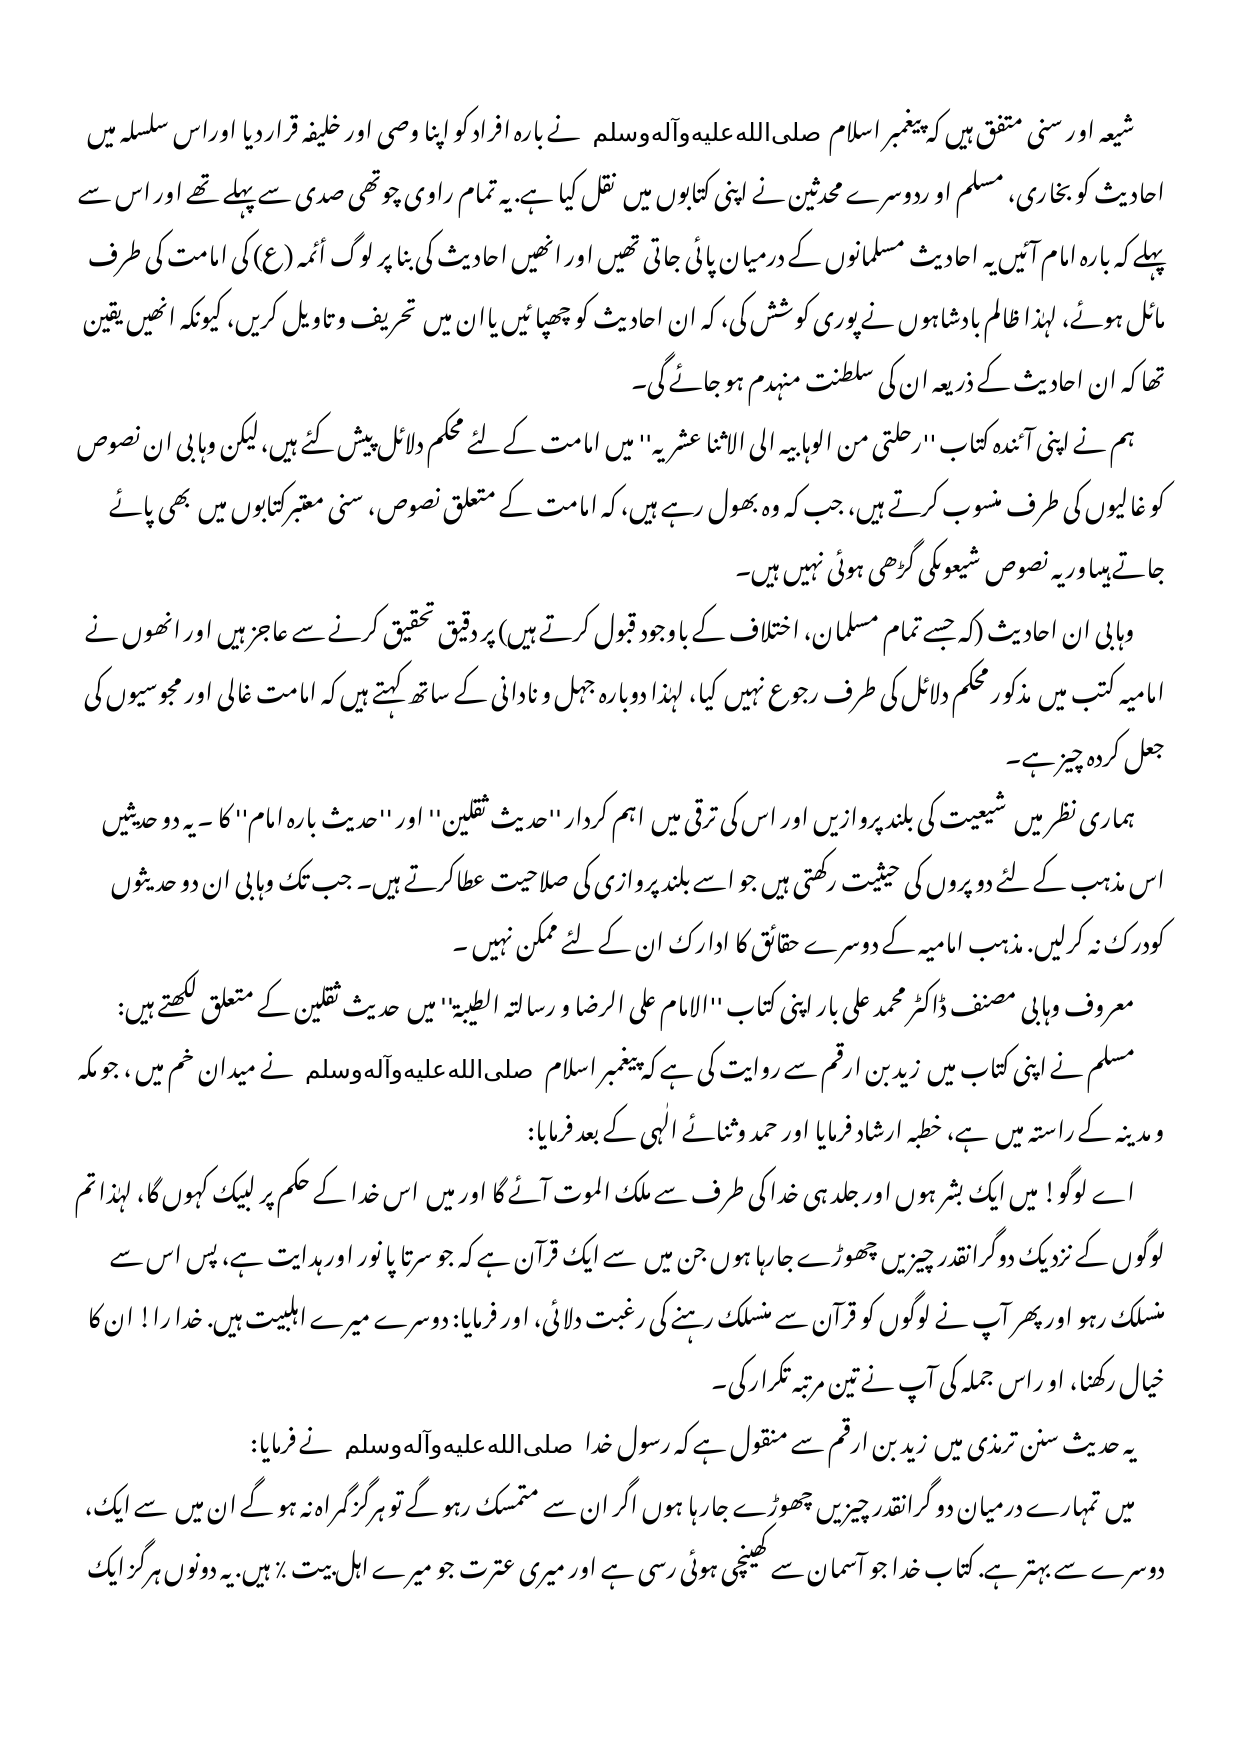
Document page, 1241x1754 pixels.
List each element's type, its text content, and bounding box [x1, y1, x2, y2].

text شیعہ اور سنی متفق ہیں کہ پیغمبر اسلام صلى‌الله‌عليه‌وآله‌وسلم نے بارہ افراد کو اپنا وصی اور خلیفہ قرار دیا اوراس سلسلہ میں احادیث کو بخاری، مسلم او ردوسرے محدثین نے اپنی کتابوں میں نقل کیا ہے. یہ تمام راوی چوتھی صدی سے پہلے تھے اور اس سے پہلے کہ بارہ امام آئیں یہ احادیث مسلمانوں کے درمیان پائی جاتی تھیں اور انھیں احادیث کی بنا پر لوگ أئمہ (ع) کی امامت کی طرف مائل ہوئے، لہٰذا ظالم بادشاہوں نے پوری کوشش کی، کہ ان احادیث کو چھپا ئیں یاان میں تحریف و تاویل کریں، کیونکہ انھیں یقین تھا کہ ان احادیث کے ذریعہ ان کی سلطنت منہدم ہو جائے گی۔ [75, 94, 1165, 406]
text وہابی ان احادیث (کہ جسے تمام مسلمان، اختلاف کے باوجود قبول کرتے ہیں) پر دقیق تحقیق کرنے سے عاجز ہیں اور انھوں نے امامیہ کتب میں مذکور محکم دلائل کی طرف رجوع نہیں کیا، لہٰذا دوبارہ جہل و نادانی کے ساتھ کہتے ہیں کہ امامت غالی اور مجوسیوں کی جعل کردہ چیز ہے۔ [75, 594, 1165, 781]
text اے لوگو! میں ایک بشر ہوں اور جلد ہی خدا کی طرف سے ملک الموت آئے گا اور میں اس خدا کے حکم پر لبیک کہوں گا، لہٰذا تم لوگوں کے نزدیک دوگرانقدر چیزیں چھوڑے جارہا ہوں جن میں سے ایک قرآن ہے کہ جو سرتا پا نور اور ہدایت ہے، پس اس سے منسلک رہو اور پھر آپ نے لوگوں کو قرآن سے منسلک رہنے کی رغبت دلائی، اور فرمایا: دوسرے میرے اہلبیت ہیں. خدا را! ان کا خیال رکھنا، او راس جملہ کی آپ نے تین مرتبہ تکرار کی۔ [75, 1156, 1165, 1406]
text ہماری نظر میں شیعیت کی بلند پروازیں اور اس کی ترقی میں اہم کردار ''حدیث ثقلین'' اور ''حدیث بارہ امام'' کا ۔ یہ دو حدیثیں اس مذہب کے لئے دو پروں کی حیثیت رکھتی ہیں جو اسے بلند پروازی کی صلاحیت عطاکرتے ہیں۔ جب تک وہابی ان دو حدیثوں کودرک نہ کرلیں. مذہب امامیہ کے دوسرے حقائق کا ادارک ان کے لئے ممکن نہیں ۔ [75, 781, 1165, 969]
text ہم نے اپنی آئندہ کتاب ''رحلتی من الوہابیہ الی الاثنا عشریہ'' میں امامت کے لئے محکم دلائل پیش کئے ہیں،لیکن وہابی ان نصوص کو غالیوں کی طرف منسوب کرتے ہیں، جب کہ وہ بھول رہے ہیں، کہ امامت کے متعلق نصوص، سنی معتبرکتابوں میں بھی پائے جاتے ہیںاور یہ نصوص شیعوںکی گڑھی ہوئی نہیں ہیں۔ [75, 406, 1165, 594]
text معروف وہابی مصنف ڈاکٹر محمد علی بار اپنی کتاب ''الامام علی الرضا و رسالتہ الطیبة'' میں حدیث ثقلین کے متعلق لکھتے ہیں: [75, 969, 1165, 1031]
text یہ حدیث سنن ترمذی میں زید بن ارقم سے منقول ہے کہ رسول خدا صلى‌الله‌عليه‌وآله‌وسلم نے فرمایا: [75, 1406, 1165, 1469]
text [75, 1469, 1165, 1594]
text مسلم نے اپنی کتاب میں زید بن ارقم سے روایت کی ہے کہ پیغمبر اسلام صلى‌الله‌عليه‌وآله‌وسلم نے میدان خم میں ، جو مکہ و مدینہ کے راستہ میں ہے، خطبہ ارشاد فرمایا اور حمد و ثنائے الٰہی کے بعد فرمایا: [75, 1031, 1165, 1156]
